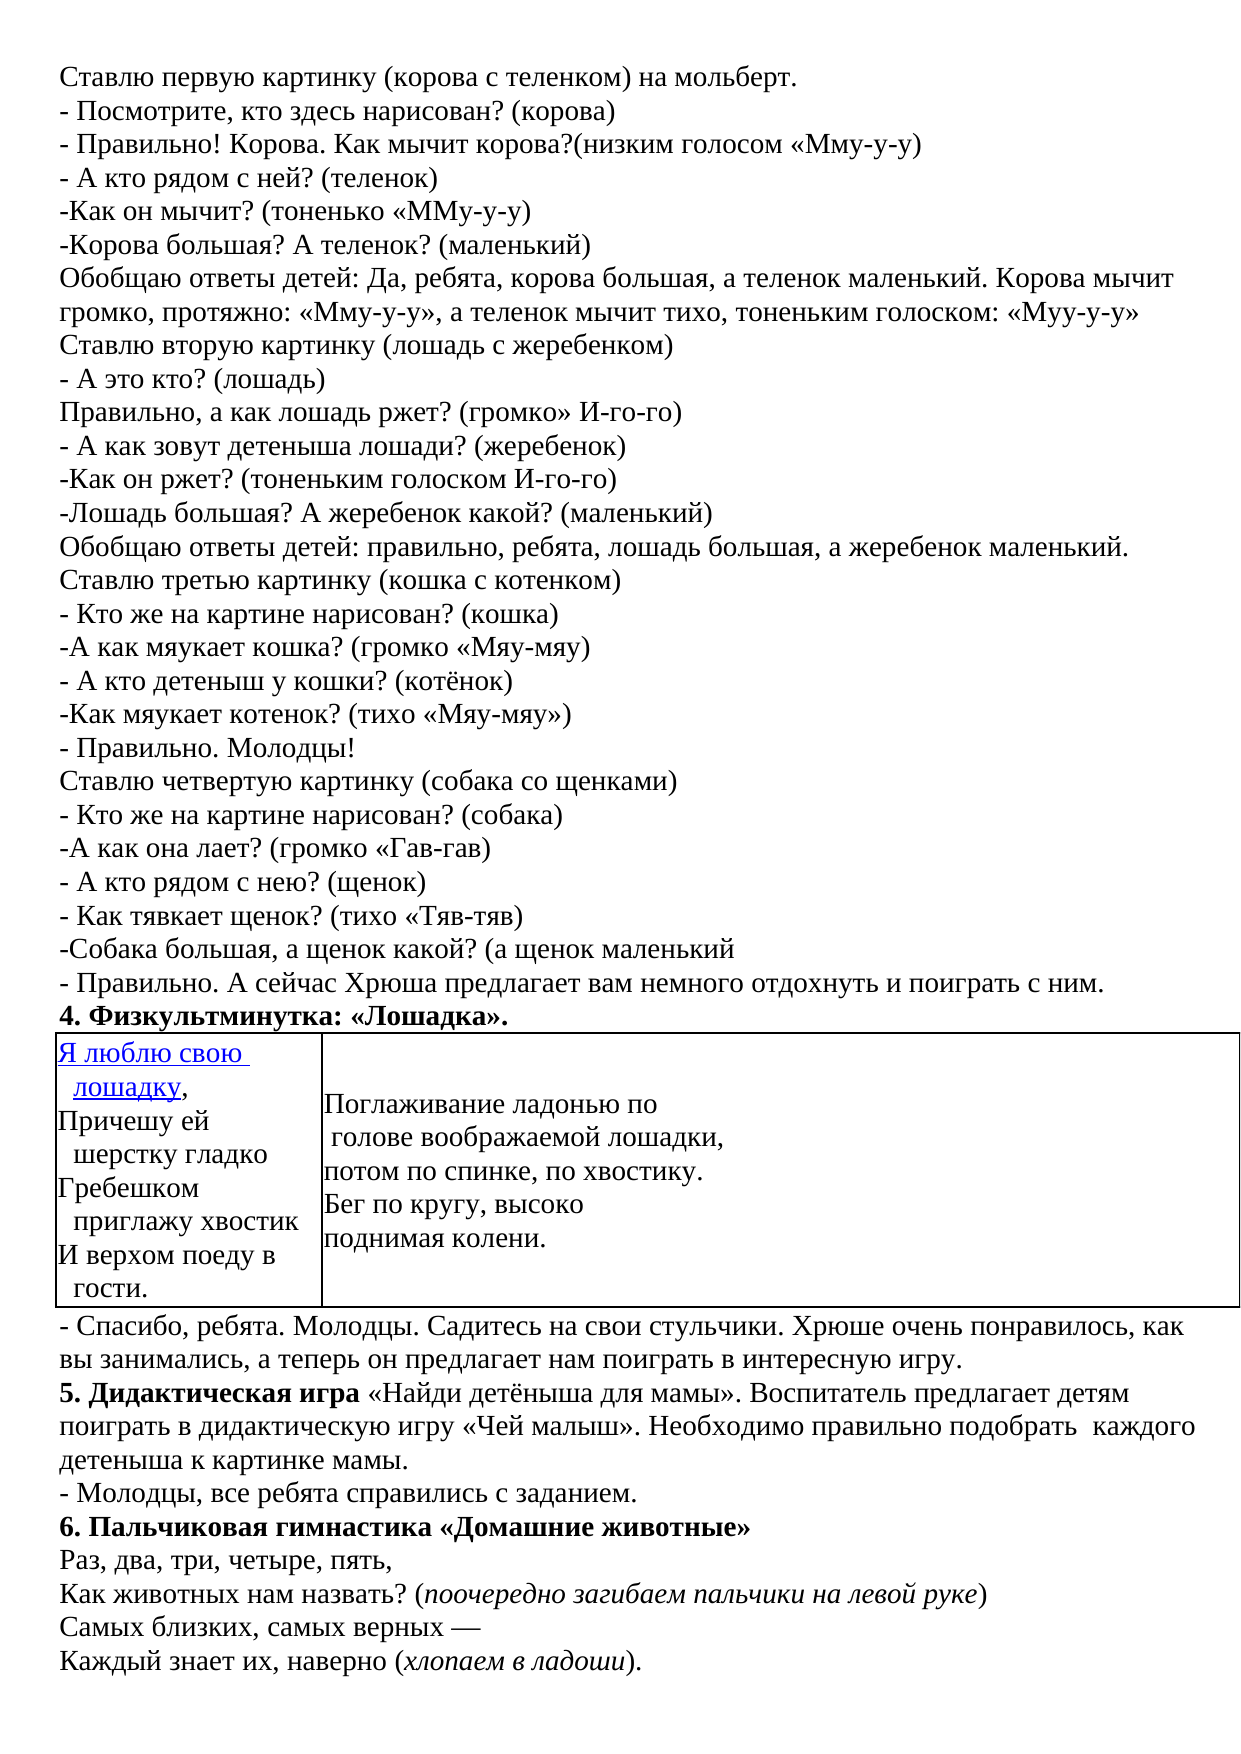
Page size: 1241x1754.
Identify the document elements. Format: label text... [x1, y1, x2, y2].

text - А это кто? (лошадь) [59, 361, 1211, 394]
text 6. Пальчиковая гимнастика «Домашние животные» [59, 1509, 1211, 1542]
text -Корова большая? А теленок? (маленький) [59, 227, 1211, 260]
text - Правильно. А сейчас Хрюша предлагает вам немного отдохнуть и поиграть с ним. [59, 965, 1211, 998]
text - Правильно. Молодцы! [59, 730, 1211, 763]
text - А как зовут детеныша лошади? (жеребенок) [59, 428, 1211, 462]
table_header Поглаживание ладонью по голове воображаемой лошадки, потом по спинке, по хвостику. Бег по кругу, высоко поднимая колени. [323, 1034, 1239, 1306]
text -Как он ржет? (тоненьким голоском И-го-го) [59, 462, 1211, 495]
text - Кто же на картине нарисован? (кошка) [59, 596, 1211, 629]
text Каждый знает их, наверно (хлопаем в ладоши). [59, 1643, 1211, 1677]
text - Как тявкает щенок? (тихо «Тяв-тяв) [59, 898, 1211, 931]
text - Спасибо, ребята. Молодцы. Садитесь на свои стульчики. Хрюше очень понравилось, как вы занимались, а теперь он предлагает нам поиграть в интересную игру. [59, 1308, 1211, 1375]
text - Молодцы, все ребята справились с заданием. [59, 1475, 1211, 1509]
text Раз, два, три, четыре, пять, [59, 1542, 1211, 1576]
text -Как он мычит? (тоненько «ММу-у-у) [59, 193, 1211, 227]
text Самых близких, самых верных — [59, 1609, 1211, 1643]
text Ставлю первую картинку (корова с теленком) на мольберт. [59, 59, 1211, 93]
text -Как мяукает котенок? (тихо «Мяу-мяу») [59, 696, 1211, 730]
table_header Я люблю свою лошадку, Причешу ей шерстку гладко Гребешком приглажу хвостик И верхом поеду в гости. [57, 1034, 321, 1306]
text Как животных нам назвать? (поочередно загибаем пальчики на левой руке) [59, 1576, 1211, 1609]
text 4. Физкультминутка: «Лошадка». [59, 998, 1211, 1032]
text -А как мяукает кошка? (громко «Мяу-мяу) [59, 629, 1211, 663]
text -А как она лает? (громко «Гав-гав) [59, 831, 1211, 864]
text Ставлю третью картинку (кошка с котенком) [59, 562, 1211, 596]
text -Собака большая, а щенок какой? (а щенок маленький [59, 931, 1211, 965]
text - Посмотрите, кто здесь нарисован? (корова) [59, 93, 1211, 126]
text Обобщаю ответы детей: правильно, ребята, лошадь большая, а жеребенок маленький. [59, 529, 1211, 562]
text Правильно, а как лошадь ржет? (громко» И-го-го) [59, 394, 1211, 428]
text -Лошадь большая? А жеребенок какой? (маленький) [59, 495, 1211, 529]
text Ставлю четвертую картинку (собака со щенками) [59, 763, 1211, 797]
text Ставлю вторую картинку (лошадь с жеребенком) [59, 327, 1211, 361]
text - Правильно! Корова. Как мычит корова?(низким голосом «Мму-у-у) [59, 126, 1211, 160]
text Обобщаю ответы детей: Да, ребята, корова большая, а теленок маленький. Корова мычит громко, протяжно: «Мму-у-у», а теленок мычит тихо, тоненьким голоском: «Муу-у-у» [59, 260, 1211, 327]
text - Кто же на картине нарисован? (собака) [59, 797, 1211, 831]
text - А кто рядом с ней? (теленок) [59, 160, 1211, 193]
text - А кто рядом с нею? (щенок) [59, 864, 1211, 898]
text 5. Дидактическая игра «Найди детёныша для мамы». Воспитатель предлагает детям поиграть в дидактическую игру «Чей малыш». Необходимо правильно подобрать каждого детеныша к картинке мамы. [59, 1375, 1211, 1475]
text - А кто детеныш у кошки? (котёнок) [59, 663, 1211, 696]
